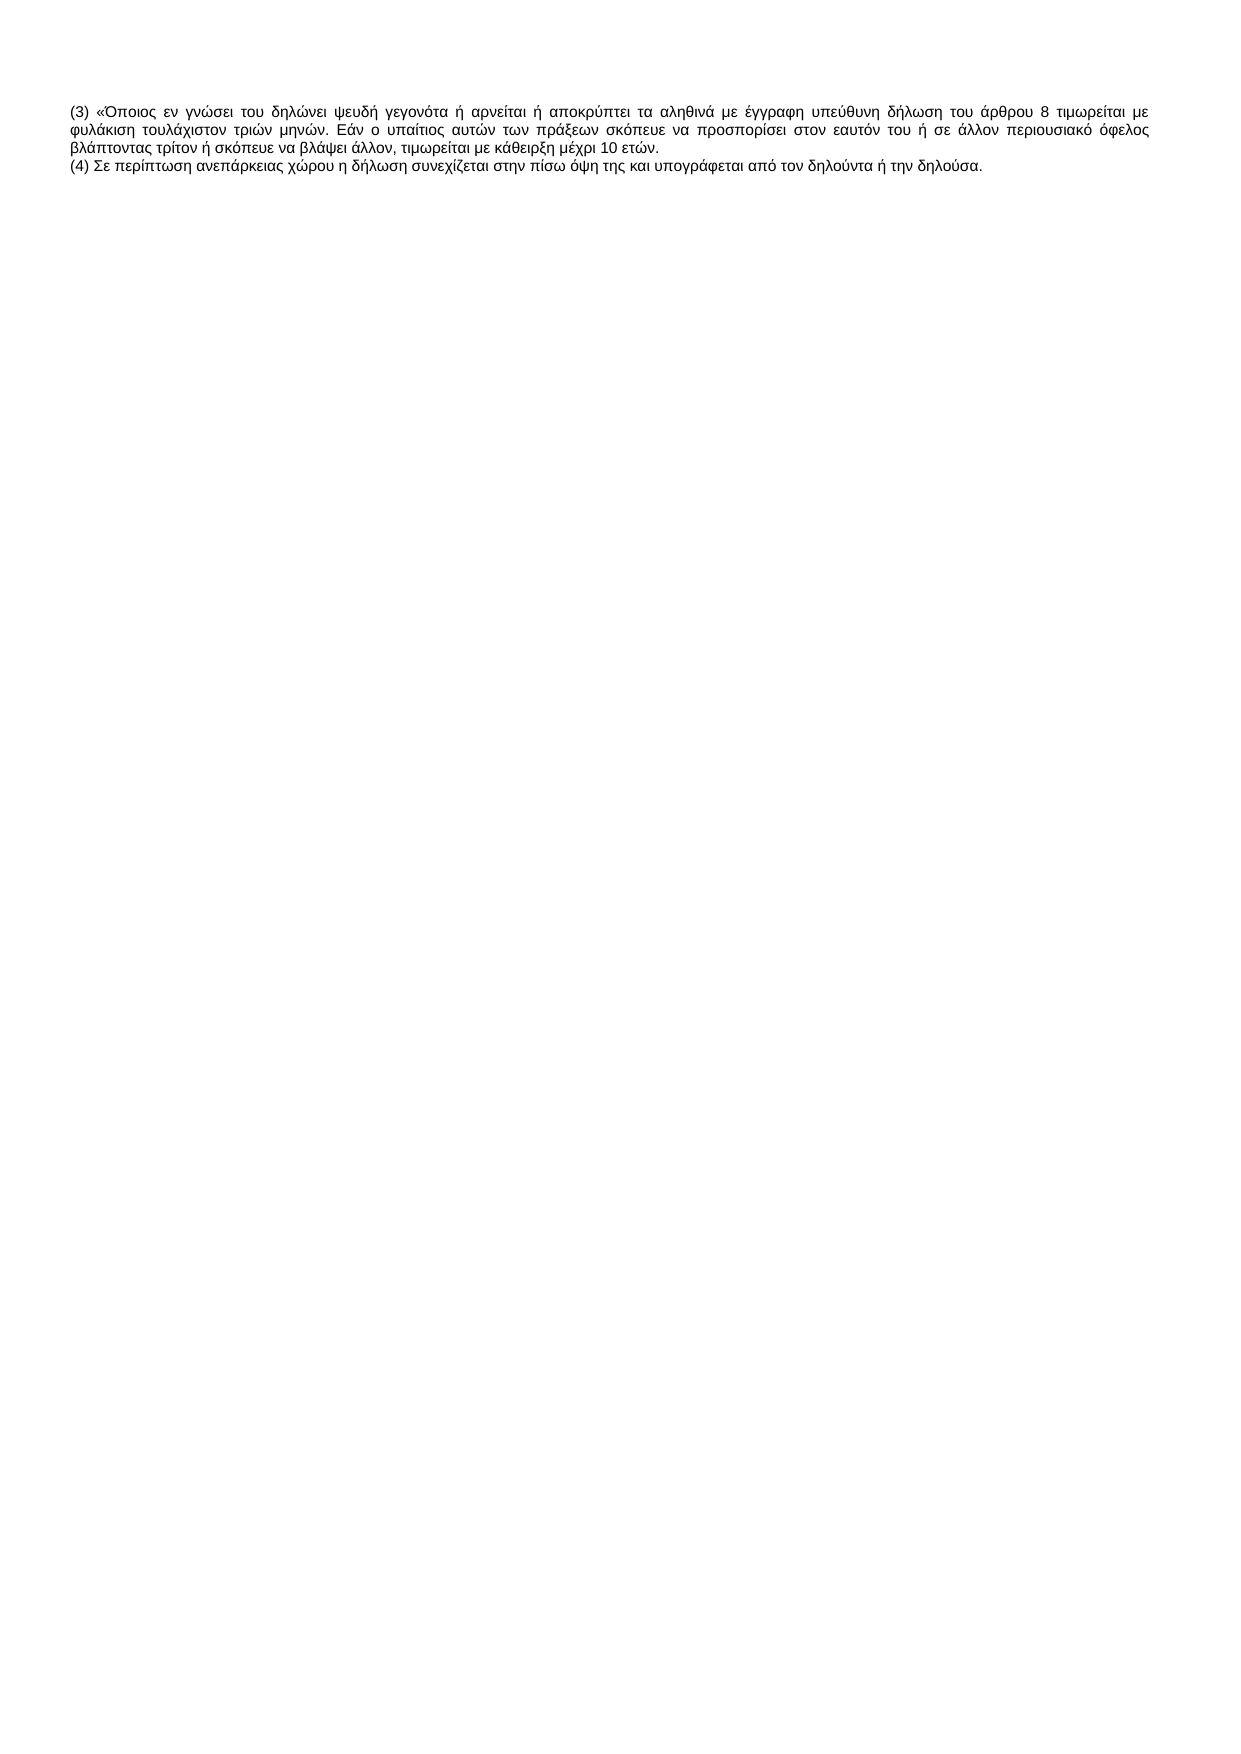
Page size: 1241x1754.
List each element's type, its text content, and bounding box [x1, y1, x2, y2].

text (4) Σε περίπτωση ανεπάρκειας χώρου η δήλωση συνεχίζεται στην πίσω όψη της και υπογράφεται από τον δηλούντα ή την δηλούσα. [70, 157, 1152, 175]
text (3) «Όποιος εν γνώσει του δηλώνει ψευδή γεγονότα ή αρνείται ή αποκρύπτει τα αληθινά με έγγραφη υπεύθυνη δήλωση του άρθρου 8 τιμωρείται με φυλάκιση τουλάχιστον τριών μηνών. Εάν ο υπαίτιος αυτών των πράξεων σκόπευε να προσπορίσει στον εαυτόν του ή σε άλλον περιουσιακό όφελος βλάπτοντας τρίτον ή σκόπευε να βλάψει άλλον, τιμωρείται με κάθειρξη μέχρι 10 ετών. [70, 103, 1152, 157]
